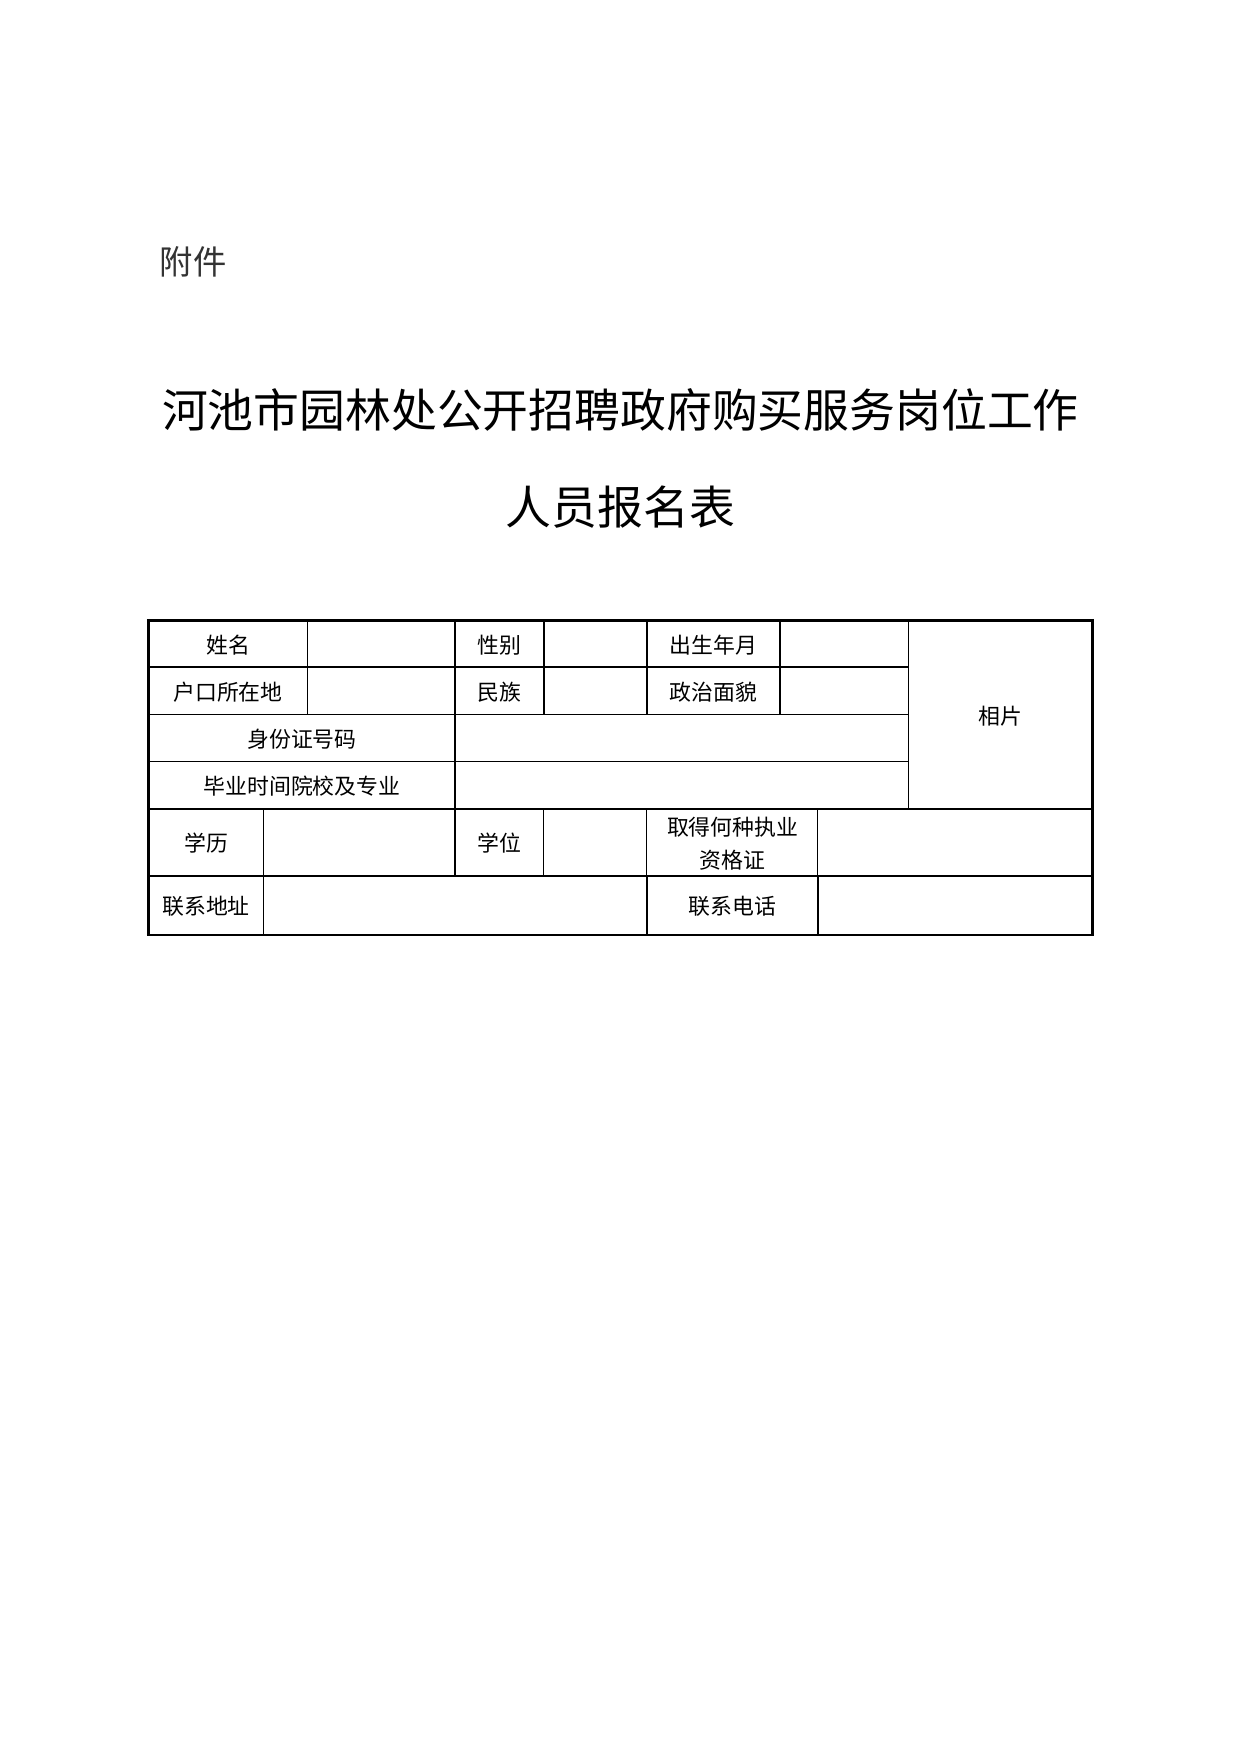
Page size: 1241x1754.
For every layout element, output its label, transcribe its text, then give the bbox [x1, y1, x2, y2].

table_header [308, 622, 454, 666]
table_cell 毕业时间院校及专业 [150, 762, 454, 808]
table_cell 学位 [456, 810, 543, 875]
table_header 出生年月 [648, 622, 779, 666]
table_cell 户口所在地 [150, 668, 307, 713]
table_cell 取得何种执业资格证 [647, 810, 817, 875]
table_cell 政治面貌 [648, 668, 779, 713]
table_cell [264, 810, 454, 875]
table_header 相片 [909, 622, 1091, 808]
table_cell [308, 668, 454, 713]
table_header [781, 622, 908, 666]
table_cell [456, 715, 908, 761]
table_cell [545, 668, 646, 713]
text 附件 [159, 228, 1081, 293]
table_cell [544, 810, 646, 875]
table_header 性别 [456, 622, 543, 666]
table_cell 学历 [150, 810, 263, 875]
table_cell 联系地址 [150, 877, 263, 934]
table_cell [781, 668, 908, 713]
table_cell 联系电话 [648, 877, 817, 934]
text 河池市园林处公开招聘政府购买服务岗位工作人员报名表 [159, 358, 1081, 554]
table_header [545, 622, 646, 666]
table_cell [264, 877, 646, 934]
table_cell [456, 762, 908, 808]
table_cell 身份证号码 [150, 715, 454, 761]
table_header 姓名 [150, 622, 307, 666]
table_cell [818, 810, 1091, 875]
table_cell 民族 [456, 668, 543, 713]
table_cell [819, 877, 1091, 934]
